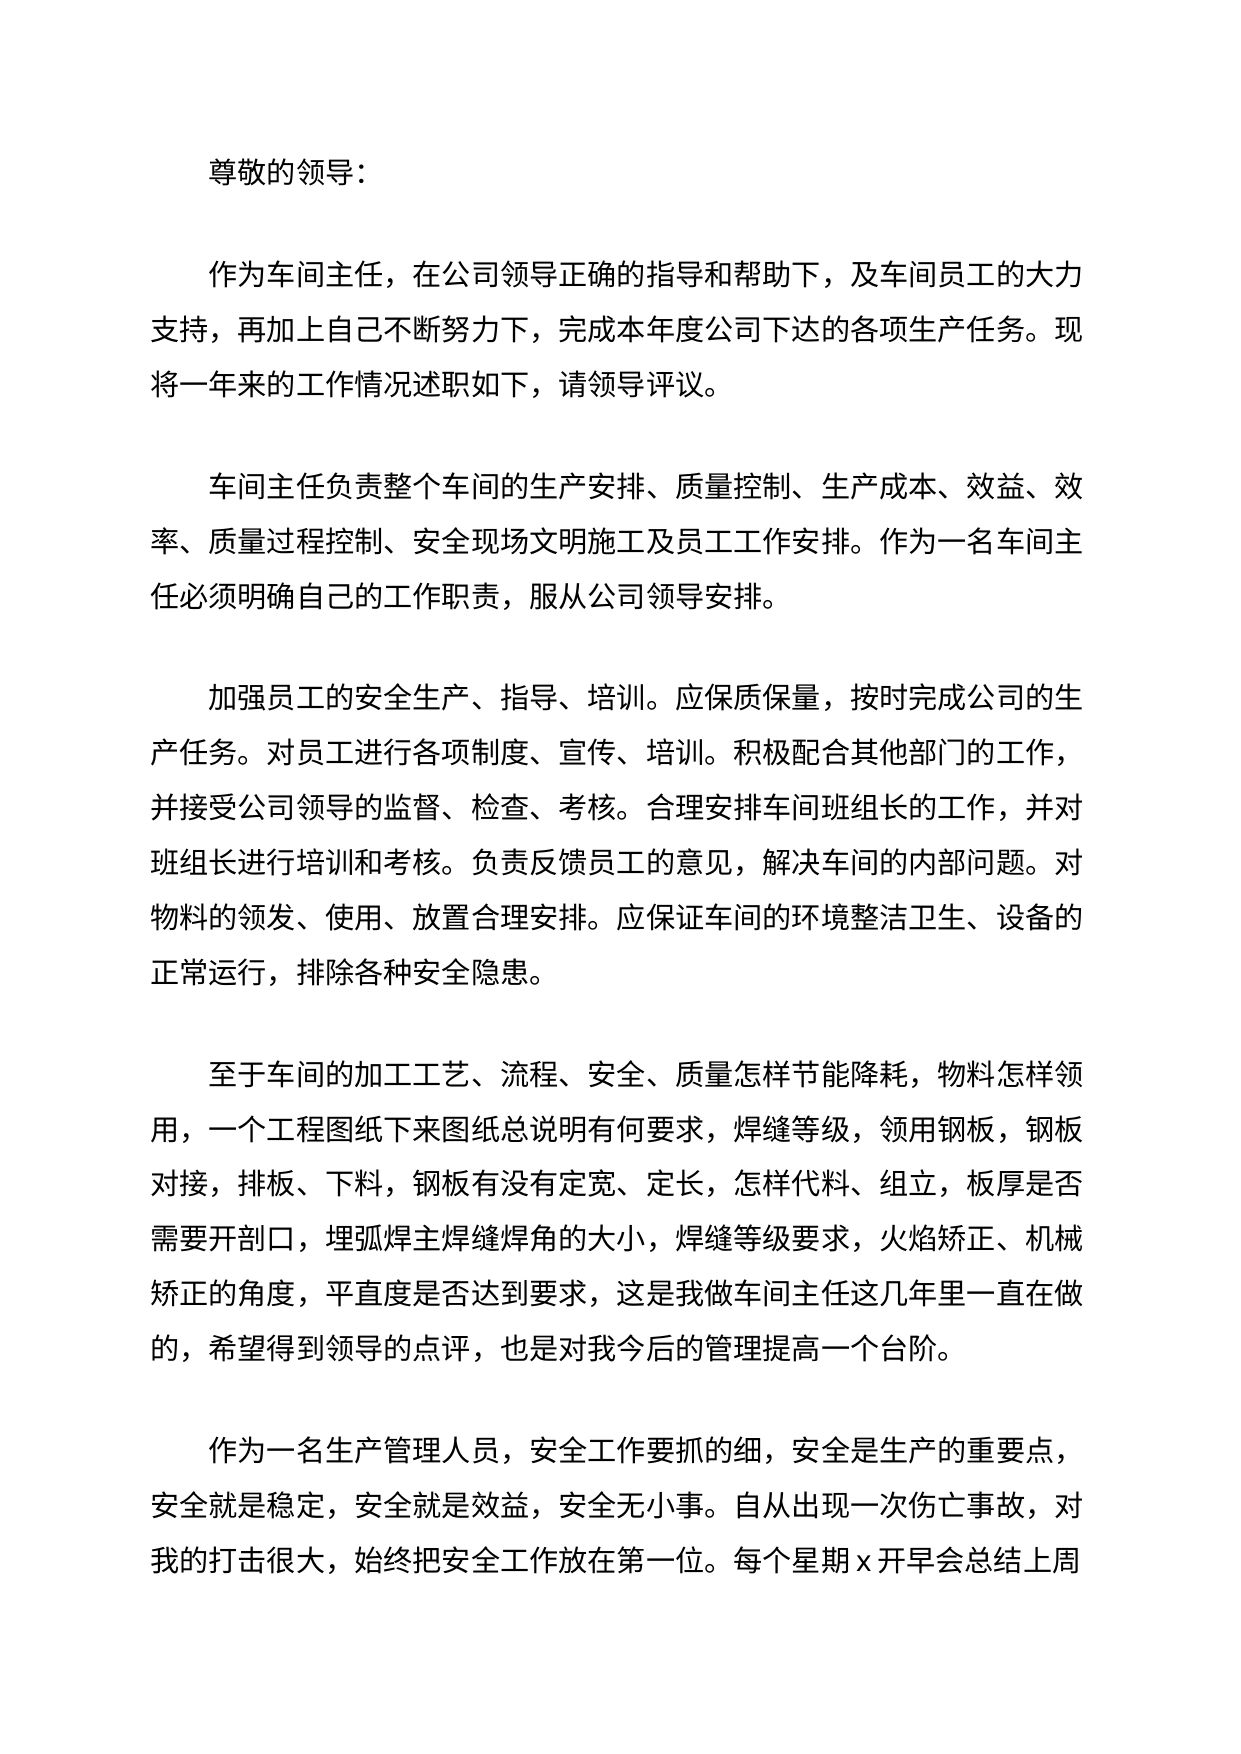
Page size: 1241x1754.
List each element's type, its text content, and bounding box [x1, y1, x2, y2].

text 作为车间主任，在公司领导正确的指导和帮助下，及车间员工的大力支持，再加上自己不断努力下，完成本年度公司下达的各项生产任务。现将一年来的工作情况述职如下，请领导评议。 [150, 252, 1090, 404]
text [150, 1427, 1090, 1579]
text 尊敬的领导： [150, 150, 1090, 192]
text 加强员工的安全生产、指导、培训。应保质保量，按时完成公司的生产任务。对员工进行各项制度、宣传、培训。积极配合其他部门的工作，并接受公司领导的监督、检查、考核。合理安排车间班组长的工作，并对班组长进行培训和考核。负责反馈员工的意见，解决车间的内部问题。对物料的领发、使用、放置合理安排。应保证车间的环境整洁卫生、设备的正常运行，排除各种安全隐患。 [150, 675, 1090, 992]
text 车间主任负责整个车间的生产安排、质量控制、生产成本、效益、效率、质量过程控制、安全现场文明施工及员工工作安排。作为一名车间主任必须明确自己的工作职责，服从公司领导安排。 [150, 463, 1090, 615]
text 至于车间的加工工艺、流程、安全、质量怎样节能降耗，物料怎样领用，一个工程图纸下来图纸总说明有何要求，焊缝等级，领用钢板，钢板对接，排板、下料，钢板有没有定宽、定长，怎样代料、组立，板厚是否需要开剖口，埋弧焊主焊缝焊角的大小，焊缝等级要求，火焰矫正、机械矫正的角度，平直度是否达到要求，这是我做车间主任这几年里一直在做的，希望得到领导的点评，也是对我今后的管理提高一个台阶。 [150, 1051, 1090, 1368]
